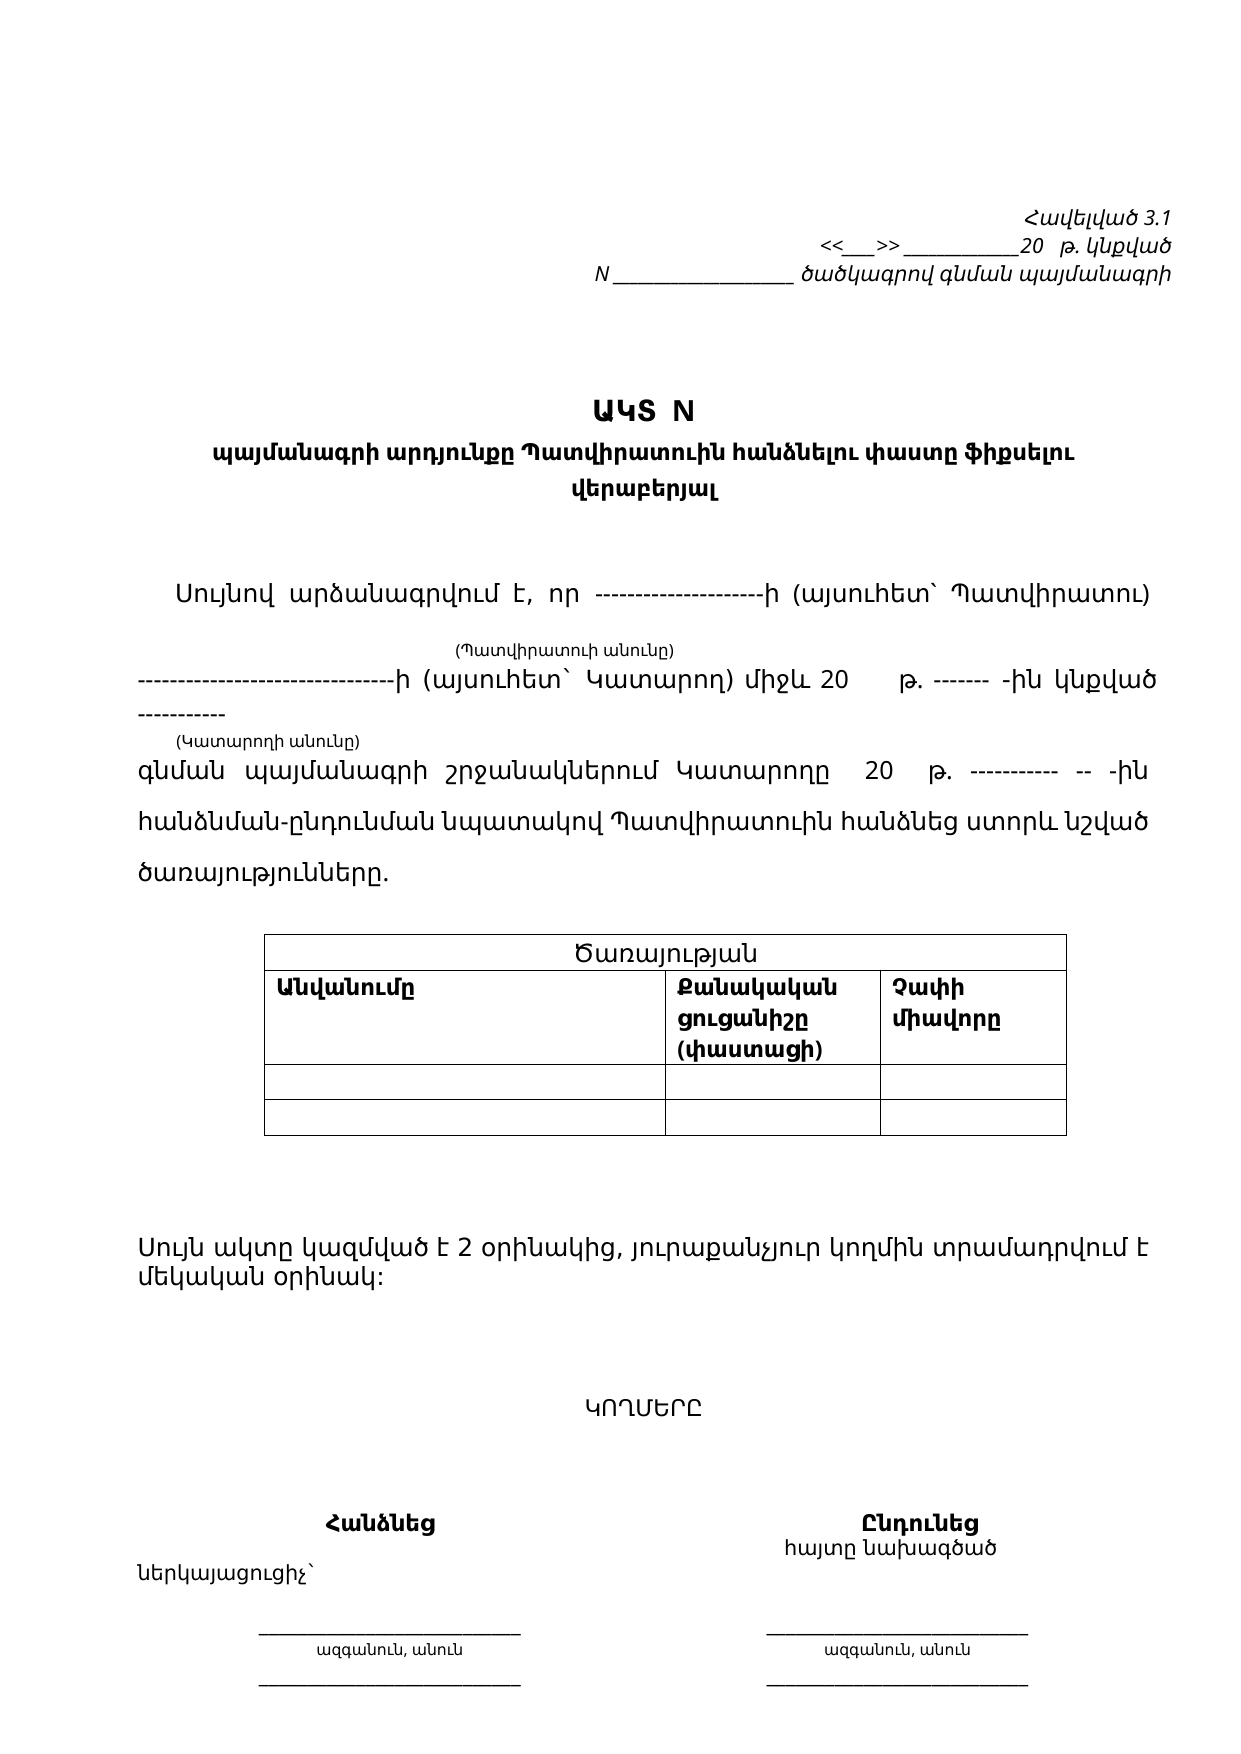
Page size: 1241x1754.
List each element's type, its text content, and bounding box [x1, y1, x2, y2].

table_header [137, 390, 1150, 1690]
text N ______________________ ծածկագրով գնման պայմանագրի [118, 259, 1172, 288]
text Հավելված 3.1 [118, 203, 1172, 231]
text <<____>> ______________20 թ. կնքված [118, 231, 1172, 259]
